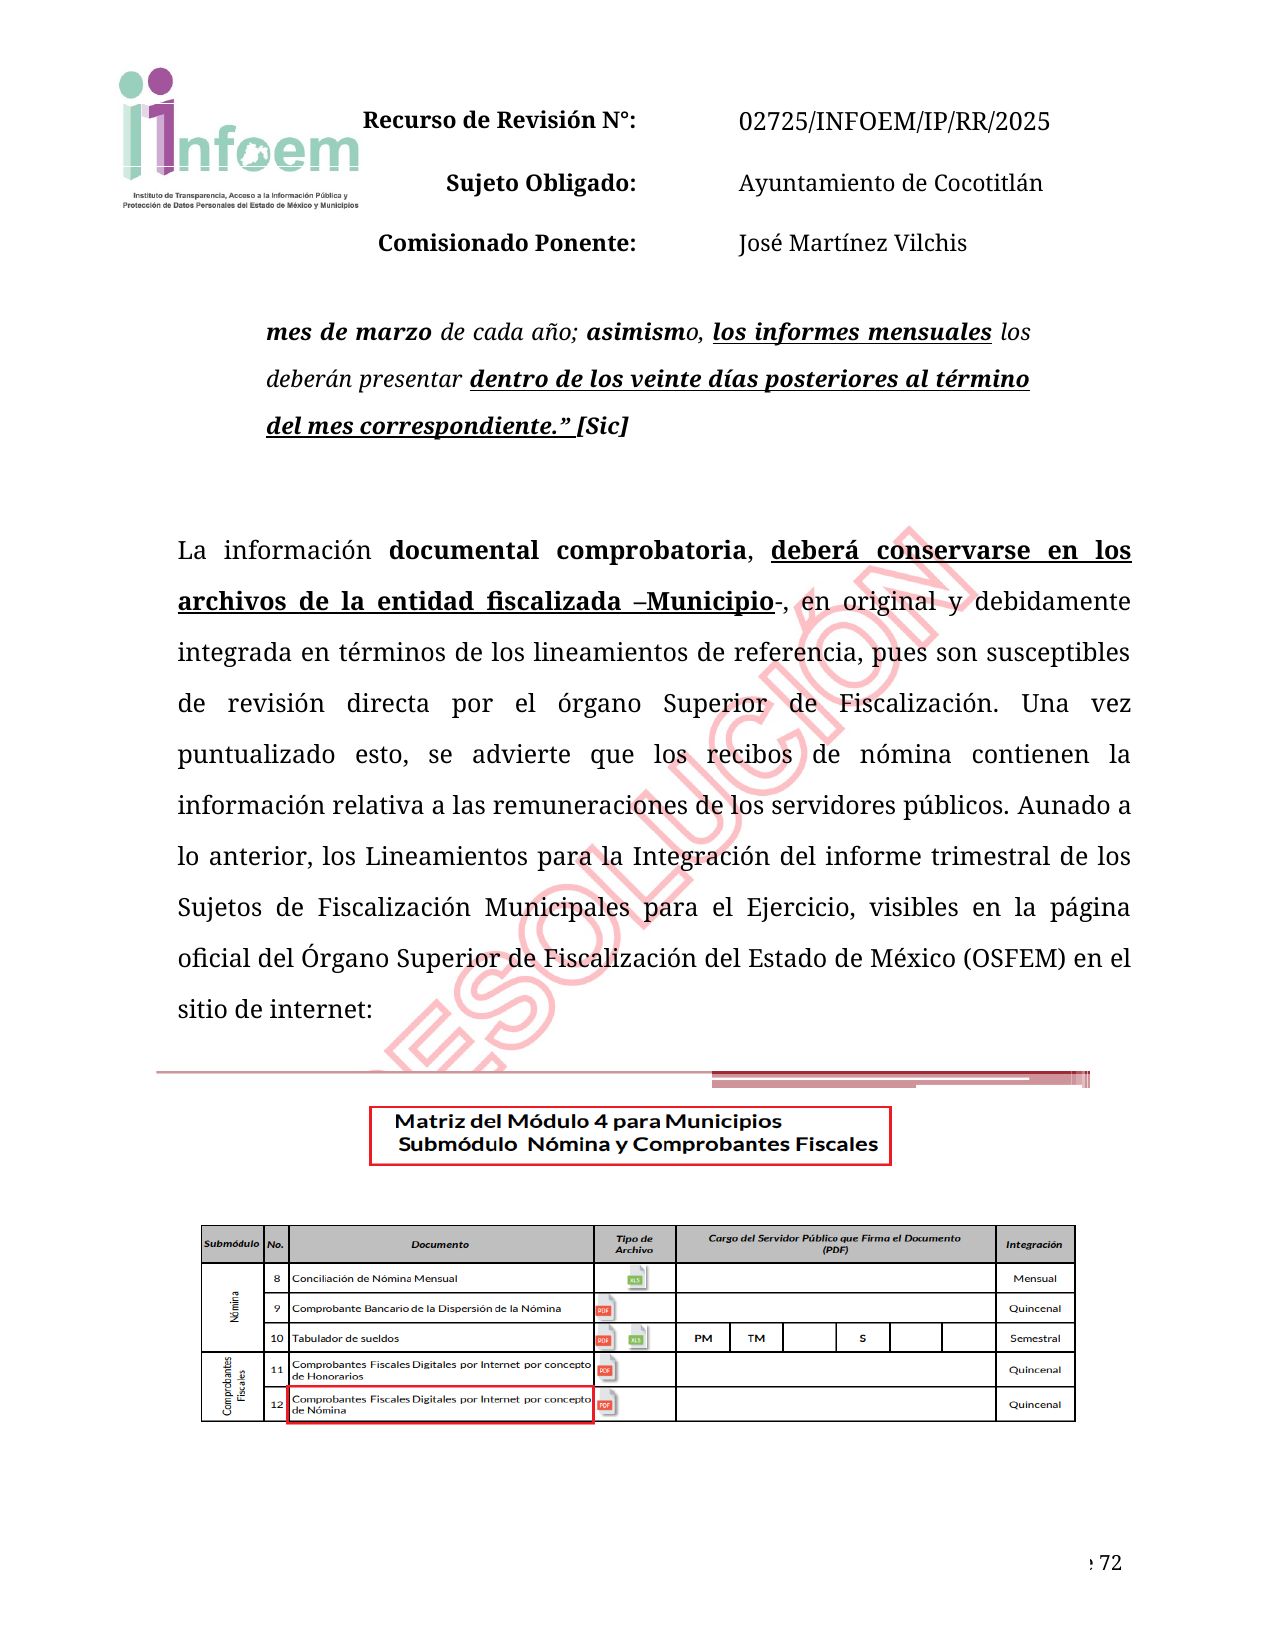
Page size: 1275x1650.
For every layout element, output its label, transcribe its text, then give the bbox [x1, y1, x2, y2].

picture [0, 7, 1265, 1650]
text La información documental comprobatoria, deberá conservarse en los archivos de la entidad fiscalizada –Municipio-, en original y debidamente integrada en términos de los lineamientos de referencia, pues son susceptibles de revisión directa por el órgano Superior de Fiscalización. Una vez puntualizado esto, se advierte que los recibos de nómina contienen la información relativa a las remuneraciones de los servidores públicos. Aunado a lo anterior, los Lineamientos para la Integración del informe trimestral de los Sujetos de Fiscalización Municipales para el Ejercicio, visibles en la página oficial del Órgano Superior de Fiscalización del Estado de México (OSFEM) en el sitio de internet: [177, 532, 1132, 1026]
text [266, 316, 1033, 441]
